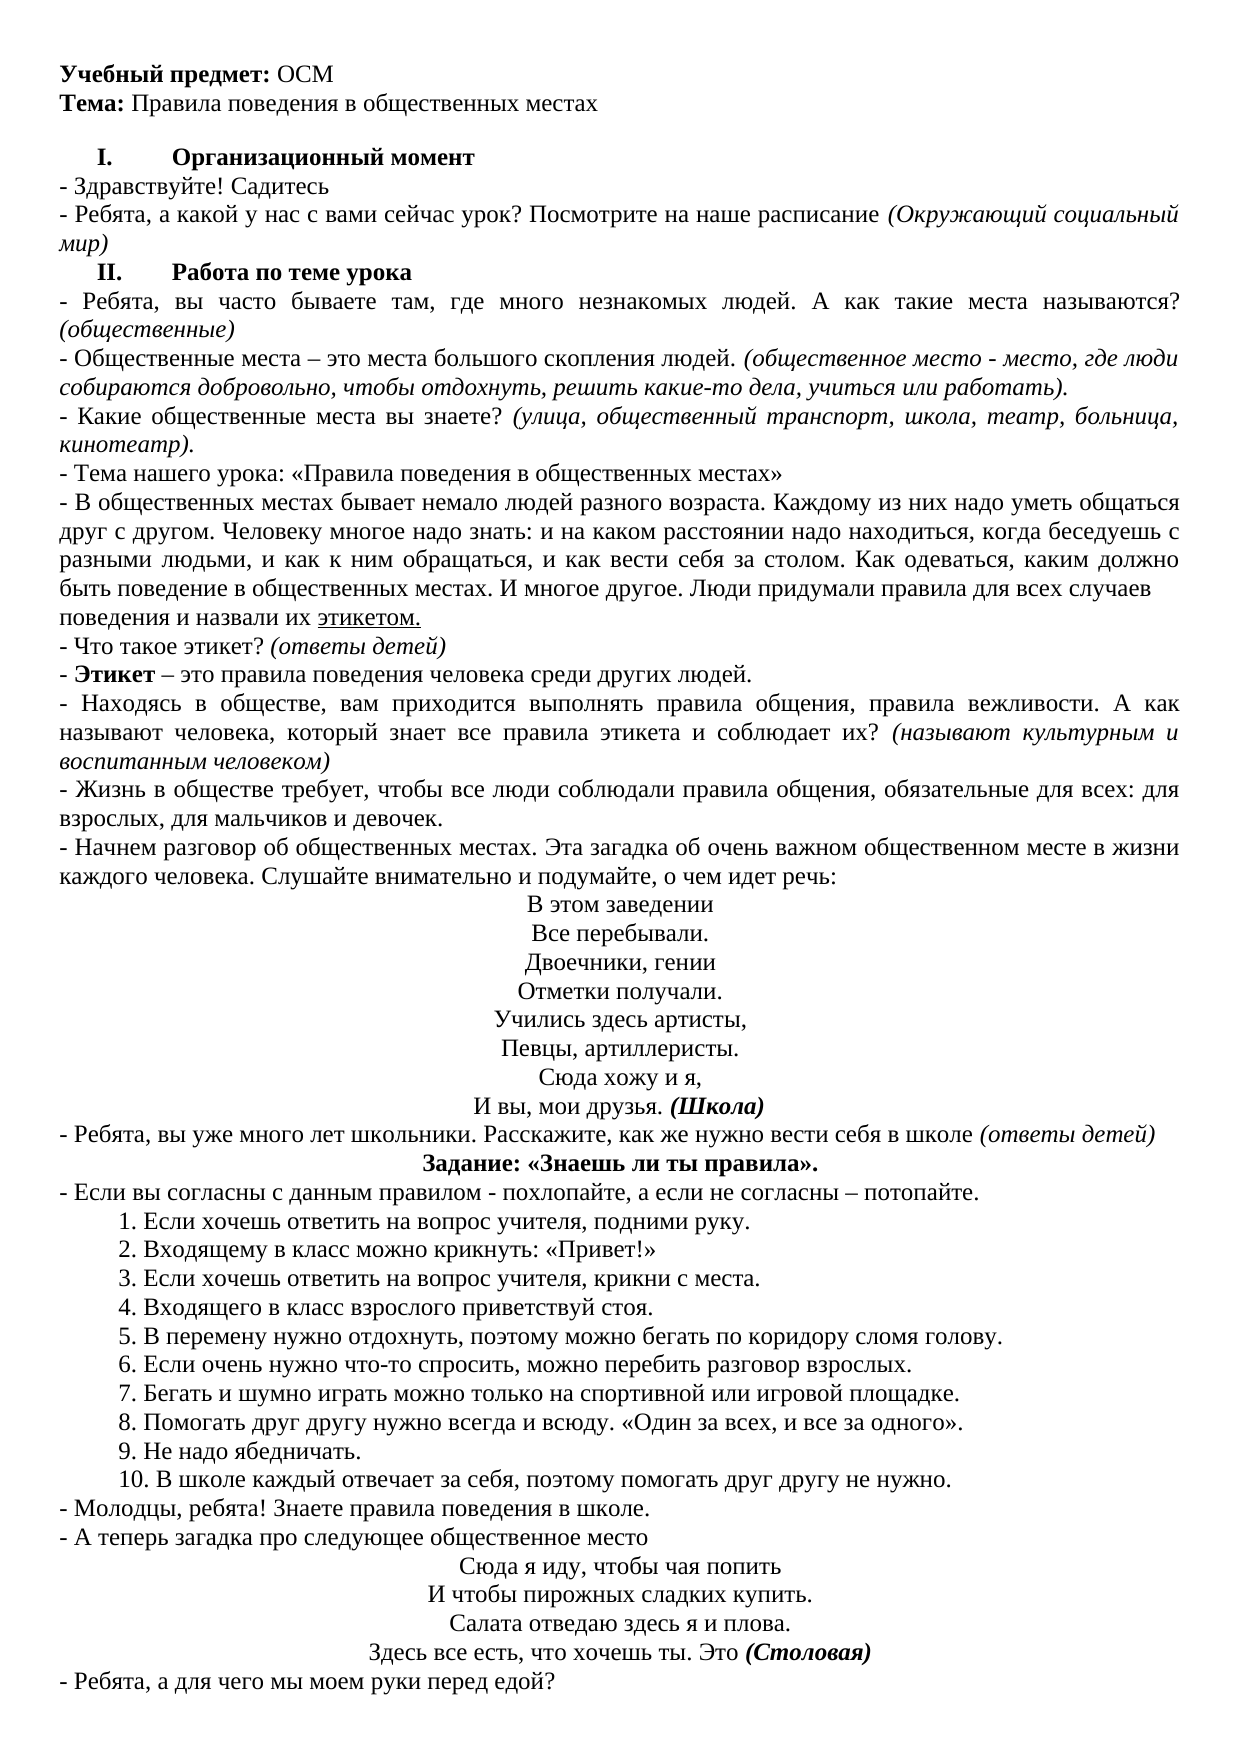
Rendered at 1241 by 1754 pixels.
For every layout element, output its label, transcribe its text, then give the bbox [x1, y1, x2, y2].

text 1. Если хочешь ответить на вопрос учителя, подними руку. [59, 1206, 1181, 1234]
text - Какие общественные места вы знаете? (улица, общественный транспорт, школа, театр, больница, кинотеатр). [59, 401, 1181, 458]
text Отметки получали. [59, 976, 1181, 1004]
text - Что такое этикет? (ответы детей) [59, 631, 1181, 659]
text Певцы, артиллеристы. [59, 1033, 1181, 1062]
text 6. Если очень нужно что-то спросить, можно перебить разговор взрослых. [59, 1349, 1181, 1378]
text 10. В школе каждый отвечает за себя, поэтому помогать друг другу не нужно. [59, 1464, 1181, 1493]
text Сюда я иду, чтобы чая попить [59, 1551, 1181, 1579]
text Тема: Правила поведения в общественных местах [59, 88, 1181, 117]
text - Тема нашего урока: «Правила поведения в общественных местах» [59, 458, 1181, 487]
list Организационный момент [97, 142, 1181, 171]
text - А теперь загадка про следующее общественное место [59, 1522, 1181, 1551]
text - Здравствуйте! Садитесь [59, 171, 1181, 199]
text И чтобы пирожных сладких купить. [59, 1579, 1181, 1608]
text Двоечники, гении [59, 947, 1181, 976]
text 9. Не надо ябедничать. [59, 1436, 1181, 1464]
text - В общественных местах бывает немало людей разного возраста. Каждому из них надо уметь общаться друг с другом. Человеку многое надо знать: и на каком расстоянии надо находиться, когда беседуешь с разными людьми, и как к ним обращаться, и как вести себя за столом. Как одеваться, каким должно быть поведение в общественных местах. И многое другое. Люди придумали правила для всех случаев [59, 487, 1181, 602]
text 4. Входящего в класс взрослого приветствуй стоя. [59, 1292, 1181, 1321]
text - Ребята, а какой у нас с вами сейчас урок? Посмотрите на наше расписание (Окружающий социальный мир) [59, 199, 1181, 257]
text - Ребята, а для чего мы моем руки перед едой? [59, 1666, 1181, 1694]
text - Ребята, вы часто бываете там, где много незнакомых людей. А как такие места называются? (общественные) [59, 286, 1181, 343]
text Салата отведаю здесь я и плова. [59, 1608, 1181, 1637]
text - Этикет – это правила поведения человека среди других людей. [59, 659, 1181, 688]
text Задание: «Знаешь ли ты правила». [59, 1148, 1181, 1177]
text Здесь все есть, что хочешь ты. Это (Столовая) [59, 1637, 1181, 1666]
text 3. Если хочешь ответить на вопрос учителя, крикни с места. [59, 1263, 1181, 1292]
text 5. В перемену нужно отдохнуть, поэтому можно бегать по коридору сломя голову. [59, 1321, 1181, 1349]
text И вы, мои друзья. (Школа) [59, 1091, 1181, 1119]
text 8. Помогать друг другу нужно всегда и всюду. «Один за всех, и все за одного». [59, 1407, 1181, 1436]
text Учились здесь артисты, [59, 1004, 1181, 1033]
text - Если вы согласны с данным правилом - похлопайте, а если не согласны – потопайте. [59, 1177, 1181, 1206]
text Все перебывали. [59, 918, 1181, 947]
text - Находясь в обществе, вам приходится выполнять правила общения, правила вежливости. А как называют человека, который знает все правила этикета и соблюдает их? (называют культурным и воспитанным человеком) [59, 688, 1181, 774]
list Работа по теме урока [97, 257, 1181, 286]
text В этом заведении [59, 889, 1181, 918]
text поведения и назвали их этикетом. [59, 602, 1181, 631]
text Сюда хожу и я, [59, 1062, 1181, 1091]
text Учебный предмет: ОСМ [59, 59, 1181, 88]
text 2. Входящему в класс можно крикнуть: «Привет!» [59, 1234, 1181, 1263]
text - Общественные места – это места большого скопления людей. (общественное место - место, где люди собираются добровольно, чтобы отдохнуть, решить какие-то дела, учиться или работать). [59, 343, 1181, 401]
text - Начнем разговор об общественных местах. Эта загадка об очень важном общественном месте в жизни каждого человека. Слушайте внимательно и подумайте, о чем идет речь: [59, 832, 1181, 889]
text - Молодцы, ребята! Знаете правила поведения в школе. [59, 1493, 1181, 1522]
text 7. Бегать и шумно играть можно только на спортивной или игровой площадке. [59, 1378, 1181, 1407]
text - Жизнь в обществе требует, чтобы все люди соблюдали правила общения, обязательные для всех: для взрослых, для мальчиков и девочек. [59, 774, 1181, 832]
text - Ребята, вы уже много лет школьники. Расскажите, как же нужно вести себя в школе (ответы детей) [59, 1119, 1181, 1148]
